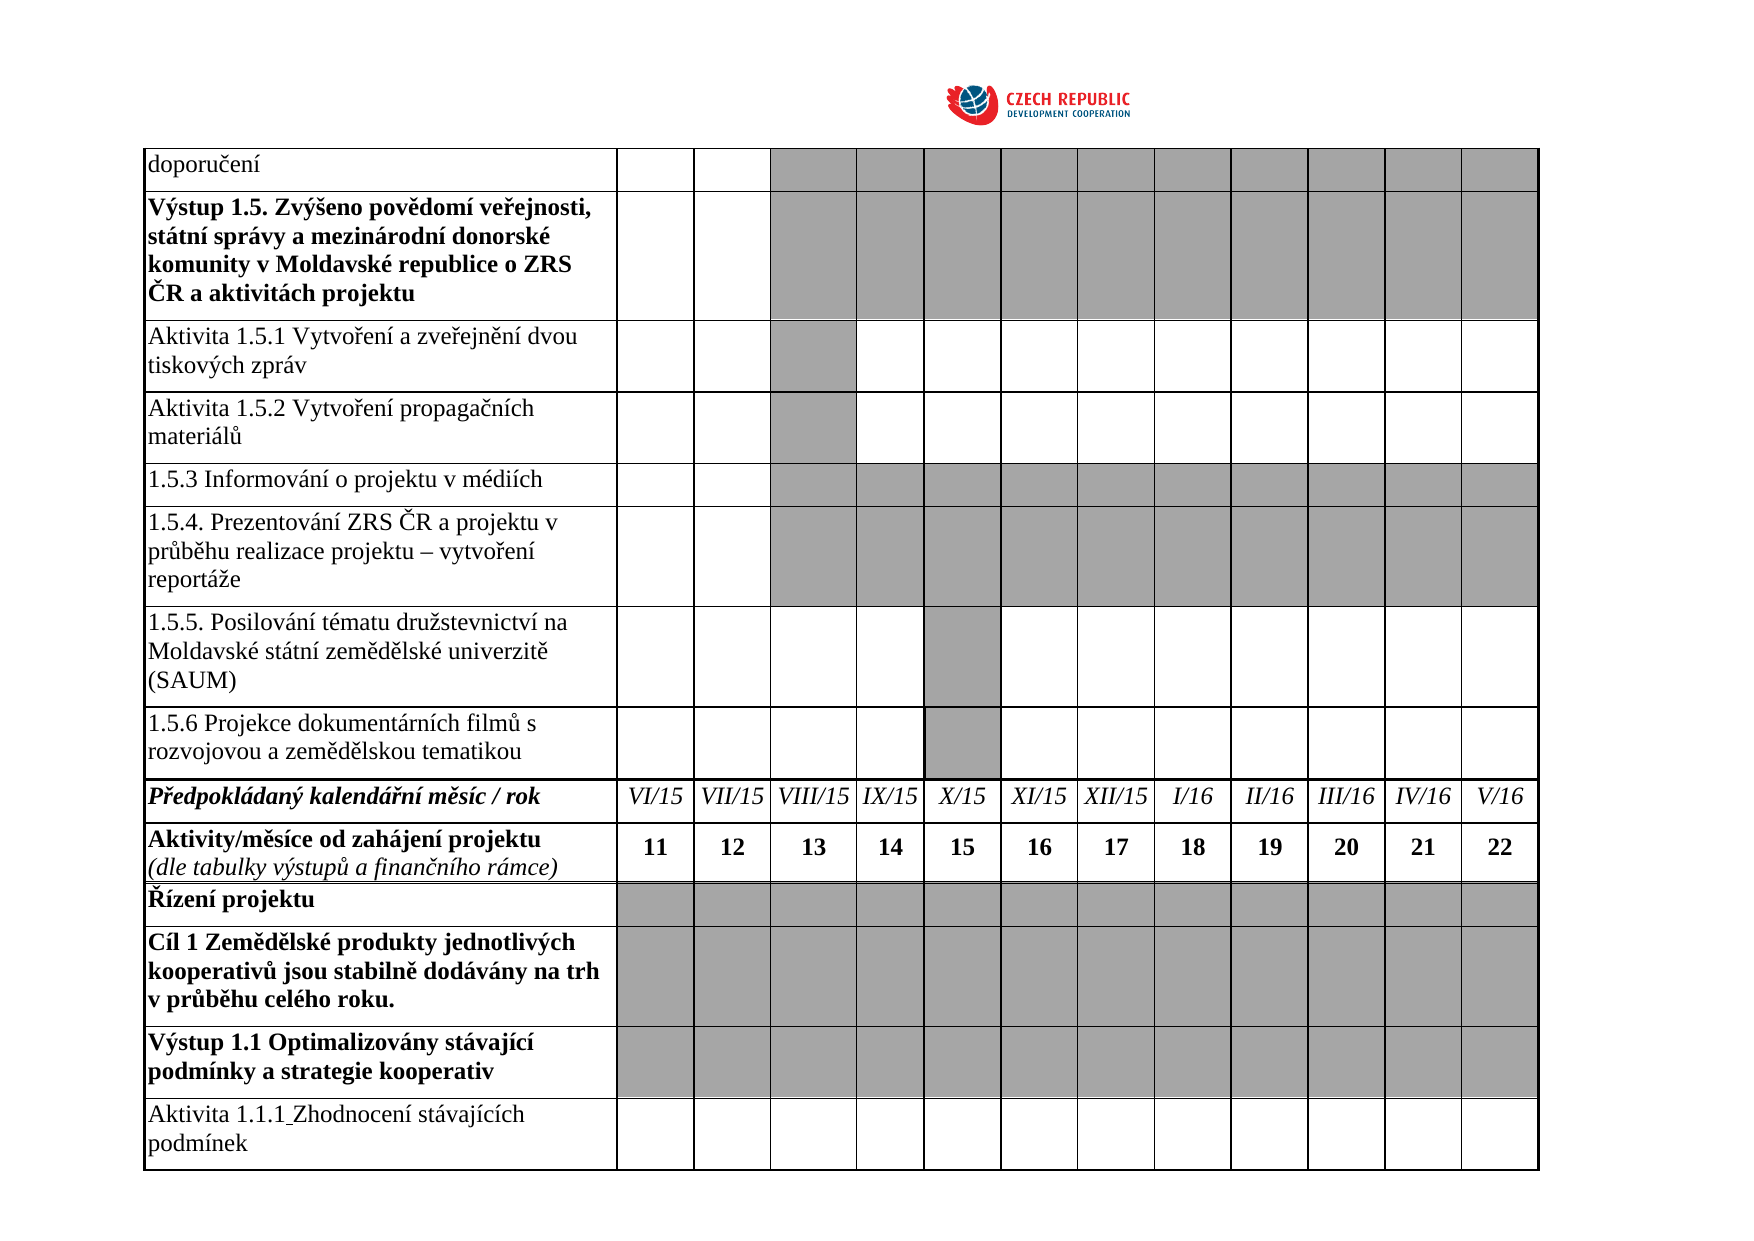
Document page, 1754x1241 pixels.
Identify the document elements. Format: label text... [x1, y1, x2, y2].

table_cell [1386, 927, 1461, 1026]
table_cell [1002, 393, 1077, 463]
table_cell [1462, 708, 1537, 778]
table_cell [1386, 1027, 1461, 1097]
table_cell [1462, 1027, 1537, 1097]
table_cell [695, 192, 770, 319]
table_cell 1.5.5. Posilování tématu družstevnictví na Moldavské státní zemědělské univerzitě (SAUM) [146, 607, 616, 706]
table_cell V/16 [1462, 781, 1537, 822]
table_cell [771, 708, 856, 778]
table_cell [1386, 884, 1461, 926]
table_cell [771, 507, 856, 606]
table_cell XII/15 [1078, 781, 1154, 822]
table_cell [1078, 1099, 1154, 1169]
table_cell [925, 393, 1000, 463]
table_cell [1462, 607, 1537, 706]
table_cell [1232, 927, 1307, 1026]
table_cell [1155, 708, 1230, 778]
table_cell [1078, 464, 1154, 506]
table_cell [1078, 1027, 1154, 1097]
table_cell [1002, 927, 1077, 1026]
table_cell [1002, 507, 1077, 606]
table_cell 18 [1155, 824, 1230, 881]
table_cell [1309, 884, 1384, 926]
table_cell [695, 607, 770, 706]
table_cell [1078, 607, 1154, 706]
table_cell Výstup 1.5. Zvýšeno povědomí veřejnosti, státní správy a mezinárodní donorské komunity v Moldavské republice o ZRS ČR a aktivitách projektu [146, 192, 616, 319]
table_cell [925, 1027, 1000, 1097]
table_cell [1232, 708, 1307, 778]
table_cell [1002, 321, 1077, 391]
table_cell [1155, 464, 1230, 506]
table_cell Aktivity/měsíce od zahájení projektu (dle tabulky výstupů a finančního rámce) [146, 824, 616, 881]
table_cell [618, 1099, 693, 1169]
table_cell XI/15 [1002, 781, 1077, 822]
table_cell [1309, 321, 1384, 391]
table_cell [618, 708, 693, 778]
table_cell [1462, 507, 1537, 606]
table_cell [1386, 708, 1461, 778]
table_cell 11 [618, 824, 693, 881]
table_cell [1232, 507, 1307, 606]
table_cell Řízení projektu [146, 884, 616, 926]
table_cell [695, 1027, 770, 1097]
table_cell [1309, 927, 1384, 1026]
table_cell [857, 708, 923, 778]
table_cell [618, 192, 693, 319]
table_cell [925, 1099, 1000, 1169]
table_cell [695, 1099, 770, 1169]
table_cell 15 [925, 824, 1000, 881]
table_cell [1002, 1027, 1077, 1097]
table_cell [1002, 884, 1077, 926]
table_cell [1386, 464, 1461, 506]
table_cell IX/15 [857, 781, 923, 822]
table_cell [618, 507, 693, 606]
table_cell [1309, 507, 1384, 606]
table_cell [857, 393, 923, 463]
table_cell [771, 927, 856, 1026]
table_cell [857, 884, 923, 926]
table_cell [1078, 321, 1154, 391]
table_cell [1002, 192, 1077, 319]
table_cell [1002, 607, 1077, 706]
table_cell VIII/15 [771, 781, 856, 822]
table_cell [1462, 927, 1537, 1026]
table_cell [618, 927, 693, 1026]
table_cell [618, 884, 693, 926]
table_cell [925, 507, 1000, 606]
table_cell [1155, 927, 1230, 1026]
table_cell Aktivita 1.1.1 Zhodnocení stávajících podmínek [146, 1099, 616, 1169]
table_cell [1232, 464, 1307, 506]
table_cell [771, 1027, 856, 1097]
table_cell [1232, 192, 1307, 319]
table_cell 13 [771, 824, 856, 881]
table_cell 21 [1386, 824, 1461, 881]
table_cell 1.5.4. Prezentování ZRS ČR a projektu v průběhu realizace projektu – vytvoření reportáže [146, 507, 616, 606]
table_cell [1002, 708, 1077, 778]
table_cell [1309, 149, 1384, 191]
table_cell Předpokládaný kalendářní měsíc / rok [146, 781, 616, 822]
table_cell [1309, 1027, 1384, 1097]
table_cell [1078, 192, 1154, 319]
table_cell Aktivita 1.5.1 Vytvoření a zveřejnění dvou tiskových zpráv [146, 321, 616, 391]
table_cell 22 [1462, 824, 1537, 881]
table_cell [1078, 708, 1154, 778]
table_cell 16 [1002, 824, 1077, 881]
table_cell [925, 321, 1000, 391]
table_cell [695, 708, 770, 778]
table_cell [1386, 393, 1461, 463]
table_cell II/16 [1232, 781, 1307, 822]
table_cell [1232, 607, 1307, 706]
table_cell Aktivita 1.5.2 Vytvoření propagačních materiálů [146, 393, 616, 463]
table_cell [1002, 149, 1077, 191]
table_cell [618, 464, 693, 506]
table_cell [1462, 1099, 1537, 1169]
table_cell 17 [1078, 824, 1154, 881]
table_cell [695, 464, 770, 506]
table_cell [1309, 607, 1384, 706]
table_cell VII/15 [695, 781, 770, 822]
table_cell [695, 149, 770, 191]
table_cell [771, 1099, 856, 1169]
table_cell [1078, 149, 1154, 191]
table_cell [771, 884, 856, 926]
table_cell [857, 1027, 923, 1097]
table_cell [771, 464, 856, 506]
table_cell [1462, 393, 1537, 463]
table_cell [925, 149, 1000, 191]
table_cell [857, 149, 923, 191]
table_cell [1309, 192, 1384, 319]
table_cell [695, 393, 770, 463]
table_cell [1462, 321, 1537, 391]
table_cell [857, 927, 923, 1026]
table_cell [925, 927, 1000, 1026]
table_cell I/16 [1155, 781, 1230, 822]
table_cell [857, 192, 923, 319]
table_cell VI/15 [618, 781, 693, 822]
table_cell [771, 393, 856, 463]
table_cell [1002, 1099, 1077, 1169]
table_cell [1232, 149, 1307, 191]
table_cell [1386, 1099, 1461, 1169]
table_cell IV/16 [1386, 781, 1461, 822]
table_cell [925, 607, 1000, 706]
table_cell X/15 [925, 781, 1000, 822]
table_cell [1309, 393, 1384, 463]
table_cell [695, 927, 770, 1026]
table_cell [771, 149, 856, 191]
table_cell [771, 321, 856, 391]
table_cell 19 [1232, 824, 1307, 881]
table_cell III/16 [1309, 781, 1384, 822]
table_cell [1462, 464, 1537, 506]
table_cell [1155, 1099, 1230, 1169]
table_cell [1309, 464, 1384, 506]
table_cell [618, 149, 693, 191]
picture [934, 73, 1142, 138]
table_cell Aktivita1.4.1. Formulace a prosazování doporučení [146, 149, 616, 191]
table_cell [1309, 708, 1384, 778]
table_cell [1155, 149, 1230, 191]
table_cell [1155, 1027, 1230, 1097]
table_cell [857, 1099, 923, 1169]
table_cell [618, 393, 693, 463]
table_cell [857, 607, 923, 706]
table_cell [618, 1027, 693, 1097]
table_cell 1.5.6 Projekce dokumentárních filmů s rozvojovou a zemědělskou tematikou [146, 708, 616, 778]
table_cell Cíl 1 Zemědělské produkty jednotlivých kooperativů jsou stabilně dodávány na trh v průběhu celého roku. [146, 927, 616, 1026]
table_cell [1462, 149, 1537, 191]
table_cell [1155, 507, 1230, 606]
table_cell [857, 507, 923, 606]
table_cell [618, 321, 693, 391]
table_cell [857, 464, 923, 506]
table_cell [1155, 192, 1230, 319]
table_cell [925, 192, 1000, 319]
table_cell 12 [695, 824, 770, 881]
table_cell [1232, 321, 1307, 391]
table_cell [1078, 393, 1154, 463]
table_cell [1155, 607, 1230, 706]
table_cell [1386, 149, 1461, 191]
table_cell [1386, 192, 1461, 319]
table_cell [1232, 393, 1307, 463]
table_cell 20 [1309, 824, 1384, 881]
table_cell [1232, 1027, 1307, 1097]
table_cell [695, 507, 770, 606]
table_cell [695, 321, 770, 391]
table_cell [618, 607, 693, 706]
table_cell [1462, 192, 1537, 319]
table_cell [1078, 884, 1154, 926]
table_cell [1462, 884, 1537, 926]
table_cell [1078, 927, 1154, 1026]
table_cell [1002, 464, 1077, 506]
table_cell [771, 192, 856, 319]
table_cell [1155, 884, 1230, 926]
table_cell [1309, 1099, 1384, 1169]
table_cell [695, 884, 770, 926]
table_cell [1232, 884, 1307, 926]
table_cell [1078, 507, 1154, 606]
table_cell [857, 321, 923, 391]
table_cell [925, 464, 1000, 506]
table_cell [925, 884, 1000, 926]
table_cell [926, 708, 1000, 778]
table_cell 1.5.3 Informování o projektu v médiích [146, 464, 616, 506]
table_cell [1155, 321, 1230, 391]
table_cell 14 [857, 824, 923, 881]
table_cell [1386, 321, 1461, 391]
table_cell [1386, 607, 1461, 706]
table_cell Výstup 1.1 Optimalizovány stávající podmínky a strategie kooperativ [146, 1027, 616, 1097]
table_cell [771, 607, 856, 706]
table_cell [1386, 507, 1461, 606]
table_cell [1155, 393, 1230, 463]
table_cell [1232, 1099, 1307, 1169]
